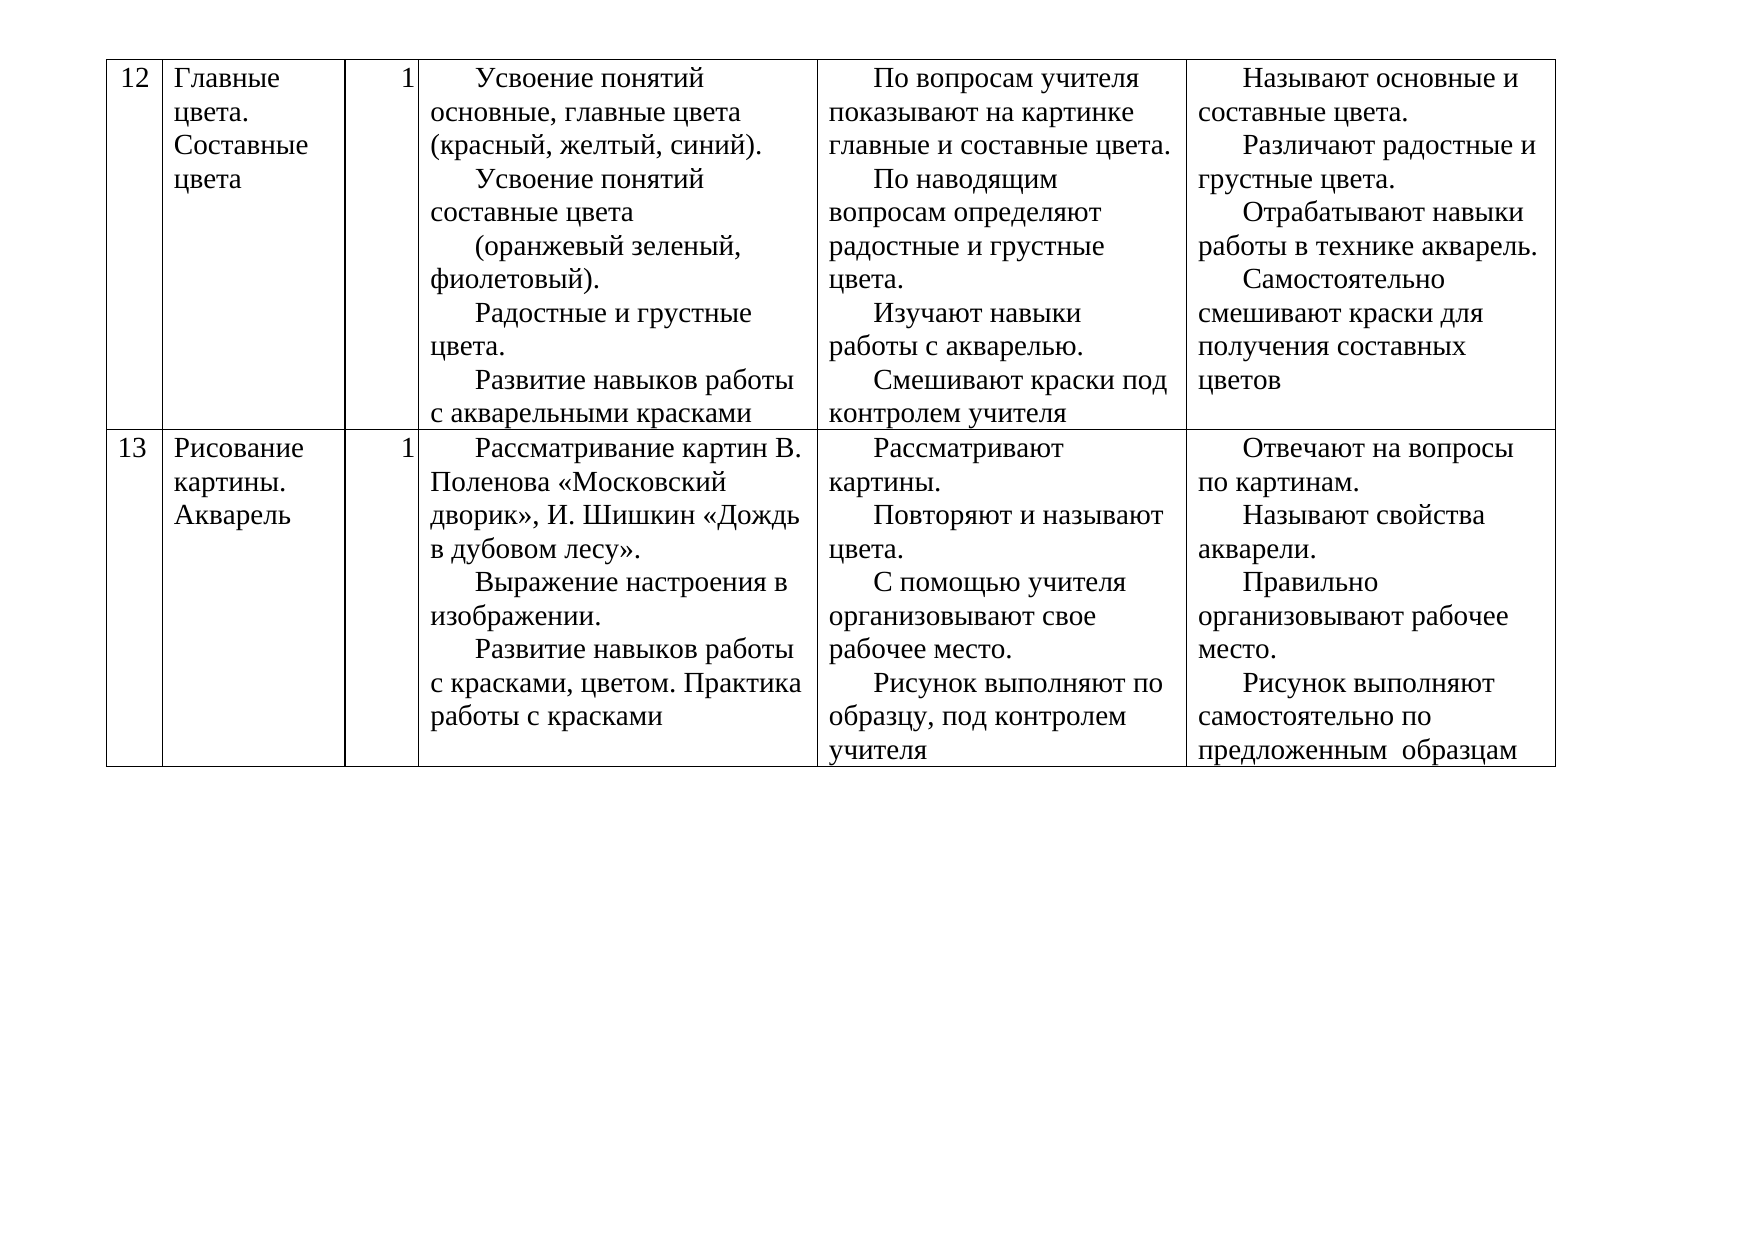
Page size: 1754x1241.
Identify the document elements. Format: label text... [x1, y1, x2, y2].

table_cell 12 [107, 60, 162, 429]
table_cell Отвечают на вопросы по картинам. Называют свойства акварели. Правильно организовывают рабочее место. Рисунок выполняют самостоятельно по предложенным образцам [1187, 430, 1555, 766]
table_cell Рассматривание картин В. Поленова «Московский дворик», И. Шишкин «Дождь в дубовом лесу». Выражение настроения в изображении. Развитие навыков работы с красками, цветом. Практика работы с красками [419, 430, 817, 766]
table_cell Усвоение понятий основные, главные цвета (красный, желтый, синий). Усвоение понятий составные цвета (оранжевый зеленый, фиолетовый). Радостные и грустные цвета. Развитие навыков работы с акварельными красками [419, 60, 817, 429]
table_cell 13 [107, 430, 162, 766]
table_cell 1 [346, 60, 418, 429]
table_cell Называют основные и составные цвета. Различают радостные и грустные цвета. Отрабатывают навыки работы в технике акварель. Самостоятельно смешивают краски для получения составных цветов [1187, 60, 1555, 429]
table_cell Главные цвета. Составные цвета [163, 60, 344, 429]
table_cell Рисование картины. Акварель [163, 430, 344, 766]
table_cell По вопросам учителя показывают на картинке главные и составные цвета. По наводящим вопросам определяют радостные и грустные цвета. Изучают навыки работы с акварелью. Смешивают краски под контролем учителя [818, 60, 1186, 429]
table_cell 1 [346, 430, 418, 766]
table_cell Рассматривают картины. Повторяют и называют цвета. С помощью учителя организовывают свое рабочее место. Рисунок выполняют по образцу, под контролем учителя [818, 430, 1186, 766]
